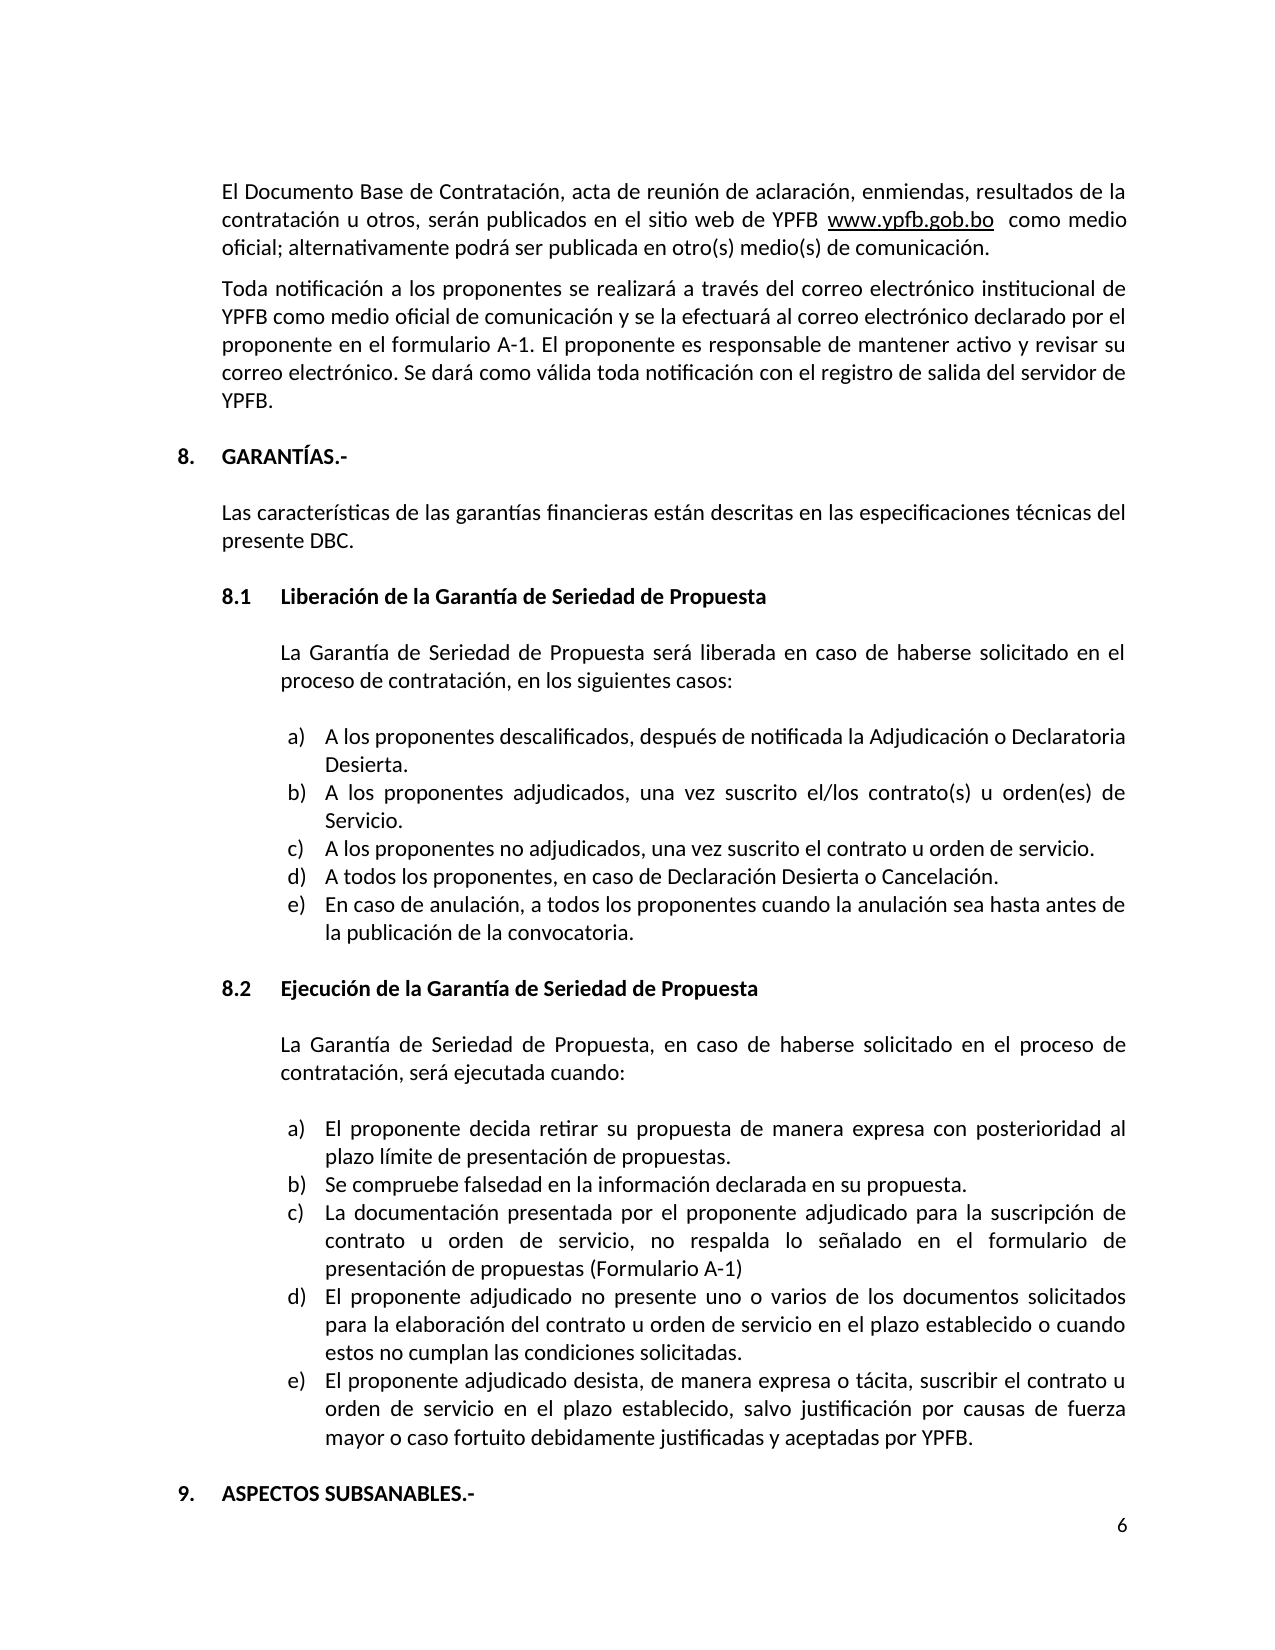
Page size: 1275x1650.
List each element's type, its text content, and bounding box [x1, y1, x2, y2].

list ASPECTOS SUBSANABLES.- [177, 1479, 1127, 1507]
list A los proponentes adjudicados, una vez suscrito el/los contrato(s) u orden(es) de Servicio. [287, 778, 1127, 834]
list El proponente adjudicado desista, de manera expresa o tácita, suscribir el contrato u orden de servicio en el plazo establecido, salvo justificación por causas de fuerza mayor o caso fortuito debidamente justificadas y aceptadas por YPFB. [287, 1367, 1127, 1451]
list El proponente adjudicado no presente uno o varios de los documentos solicitados para la elaboración del contrato u orden de servicio en el plazo establecido o cuando estos no cumplan las condiciones solicitadas. [287, 1282, 1127, 1367]
list Ejecución de la Garantía de Seriedad de Propuesta [222, 974, 1127, 1002]
text Las características de las garantías financieras están descritas en las especificaciones técnicas del presente DBC. [222, 498, 1127, 554]
list La documentación presentada por el proponente adjudicado para la suscripción de contrato u orden de servicio, no respalda lo señalado en el formulario de presentación de propuestas (Formulario A-1) [287, 1198, 1127, 1282]
list A todos los proponentes, en caso de Declaración Desierta o Cancelación. [287, 862, 1127, 890]
list El proponente decida retirar su propuesta de manera expresa con posterioridad al plazo límite de presentación de propuestas. [287, 1114, 1127, 1170]
list A los proponentes no adjudicados, una vez suscrito el contrato u orden de servicio. [287, 834, 1127, 862]
list Se compruebe falsedad en la información declarada en su propuesta. [287, 1170, 1127, 1198]
text La Garantía de Seriedad de Propuesta será liberada en caso de haberse solicitado en el proceso de contratación, en los siguientes casos: [280, 638, 1127, 694]
list GARANTÍAS.- [177, 442, 1127, 470]
text Toda notificación a los proponentes se realizará a través del correo electrónico institucional de YPFB como medio oficial de comunicación y se la efectuará al correo electrónico declarado por el proponente en el formulario A-1. El proponente es responsable de mantener activo y revisar su correo electrónico. Se dará como válida toda notificación con el registro de salida del servidor de YPFB. [222, 274, 1127, 414]
text El Documento Base de Contratación, acta de reunión de aclaración, enmiendas, resultados de la contratación u otros, serán publicados en el sitio web de YPFB www.ypfb.gob.bo como medio oficial; alternativamente podrá ser publicada en otro(s) medio(s) de comunicación. [222, 177, 1127, 261]
list Liberación de la Garantía de Seriedad de Propuesta [222, 582, 1127, 610]
list En caso de anulación, a todos los proponentes cuando la anulación sea hasta antes de la publicación de la convocatoria. [287, 890, 1127, 946]
list A los proponentes descalificados, después de notificada la Adjudicación o Declaratoria Desierta. [287, 722, 1127, 778]
text La Garantía de Seriedad de Propuesta, en caso de haberse solicitado en el proceso de contratación, será ejecutada cuando: [280, 1030, 1127, 1086]
